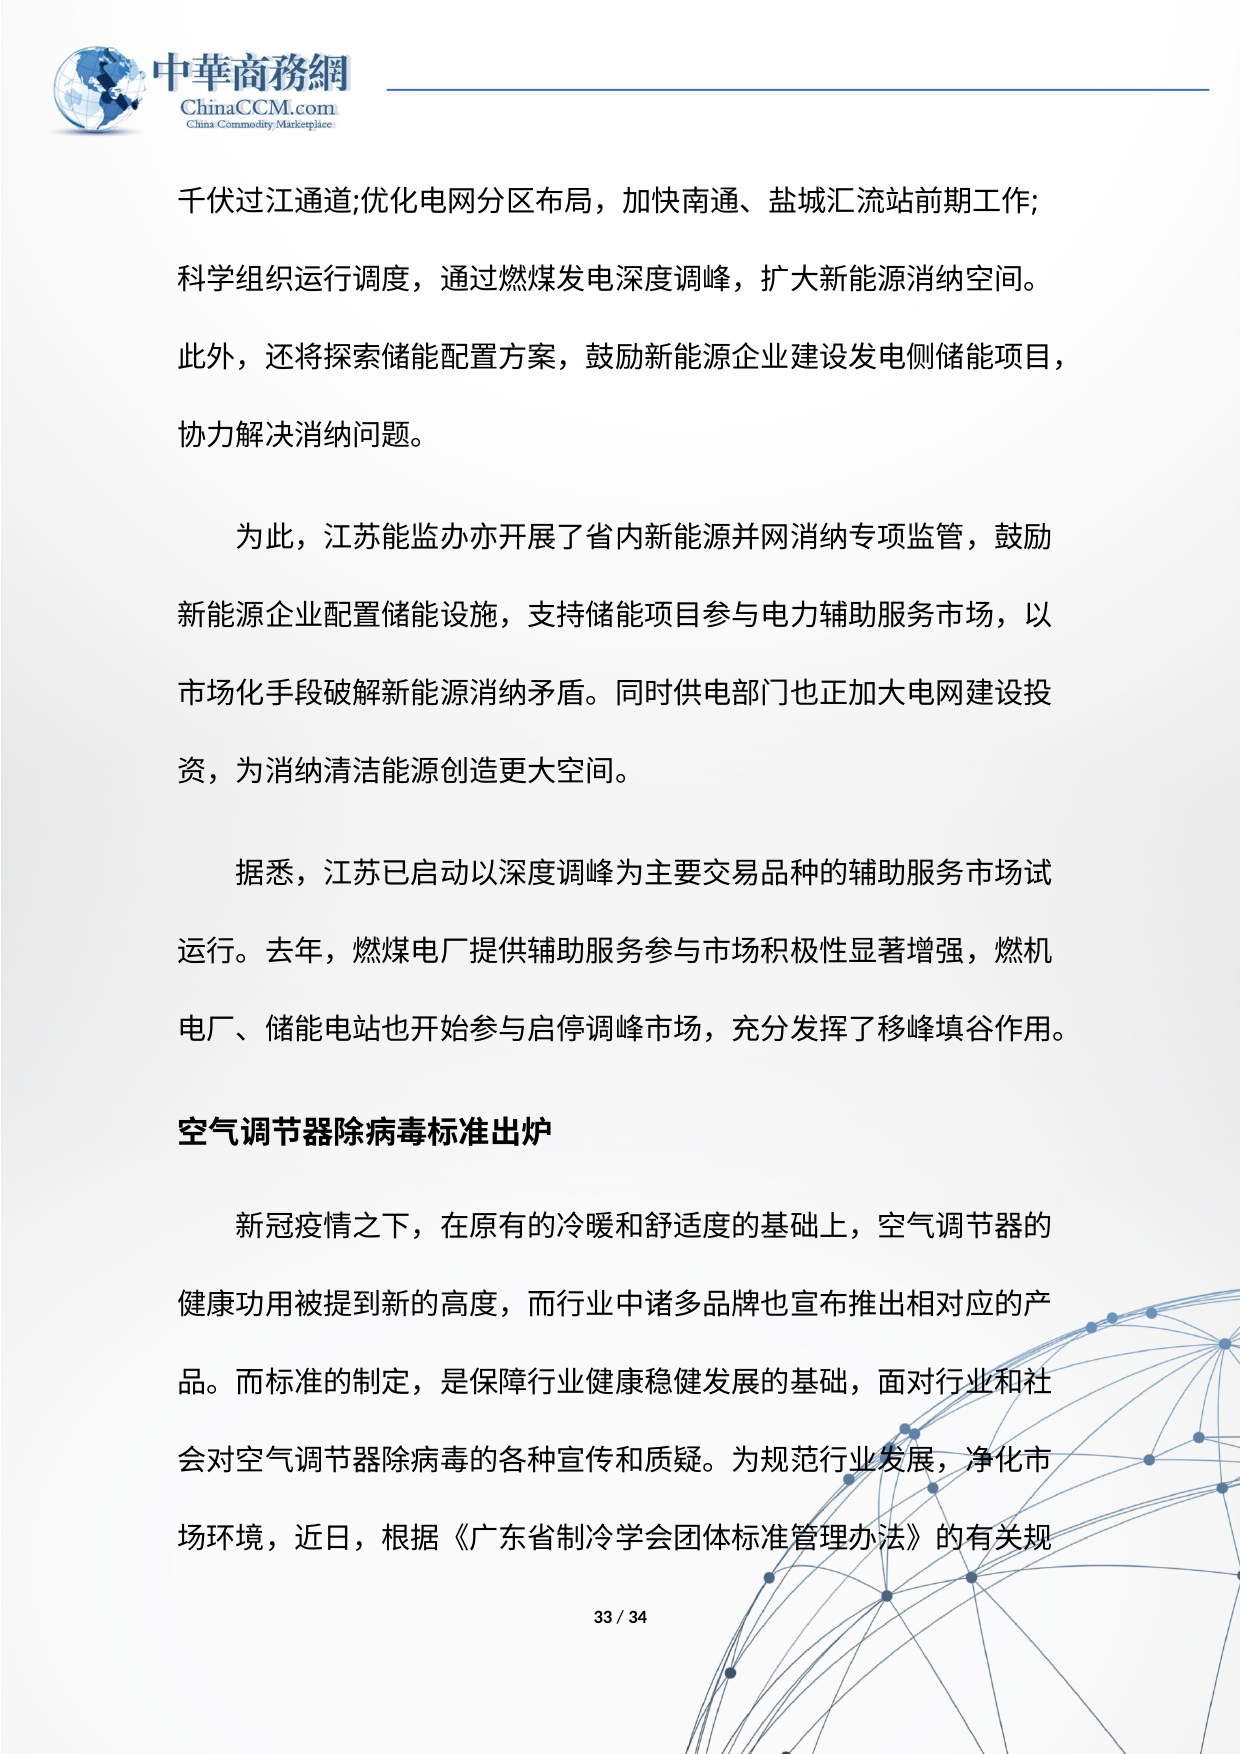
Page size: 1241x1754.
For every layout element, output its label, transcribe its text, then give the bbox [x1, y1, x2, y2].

picture [1, 0, 1240, 1754]
text 据悉，江苏已启动以深度调峰为主要交易品种的辅助服务市场试运行。去年，燃煤电厂提供辅助服务参与市场积极性显著增强，燃机电厂、储能电站也开始参与启停调峰市场，充分发挥了移峰填谷作用。 [177, 839, 1063, 1059]
text 空气调节器除病毒标准出炉 [177, 1097, 1063, 1162]
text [177, 1191, 1063, 1568]
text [177, 166, 1063, 465]
text 为此，江苏能监办亦开展了省内新能源并网消纳专项监管，鼓励新能源企业配置储能设施，支持储能项目参与电力辅助服务市场，以市场化手段破解新能源消纳矛盾。同时供电部门也正加大电网建设投资，为消纳清洁能源创造更大空间。 [177, 502, 1063, 801]
